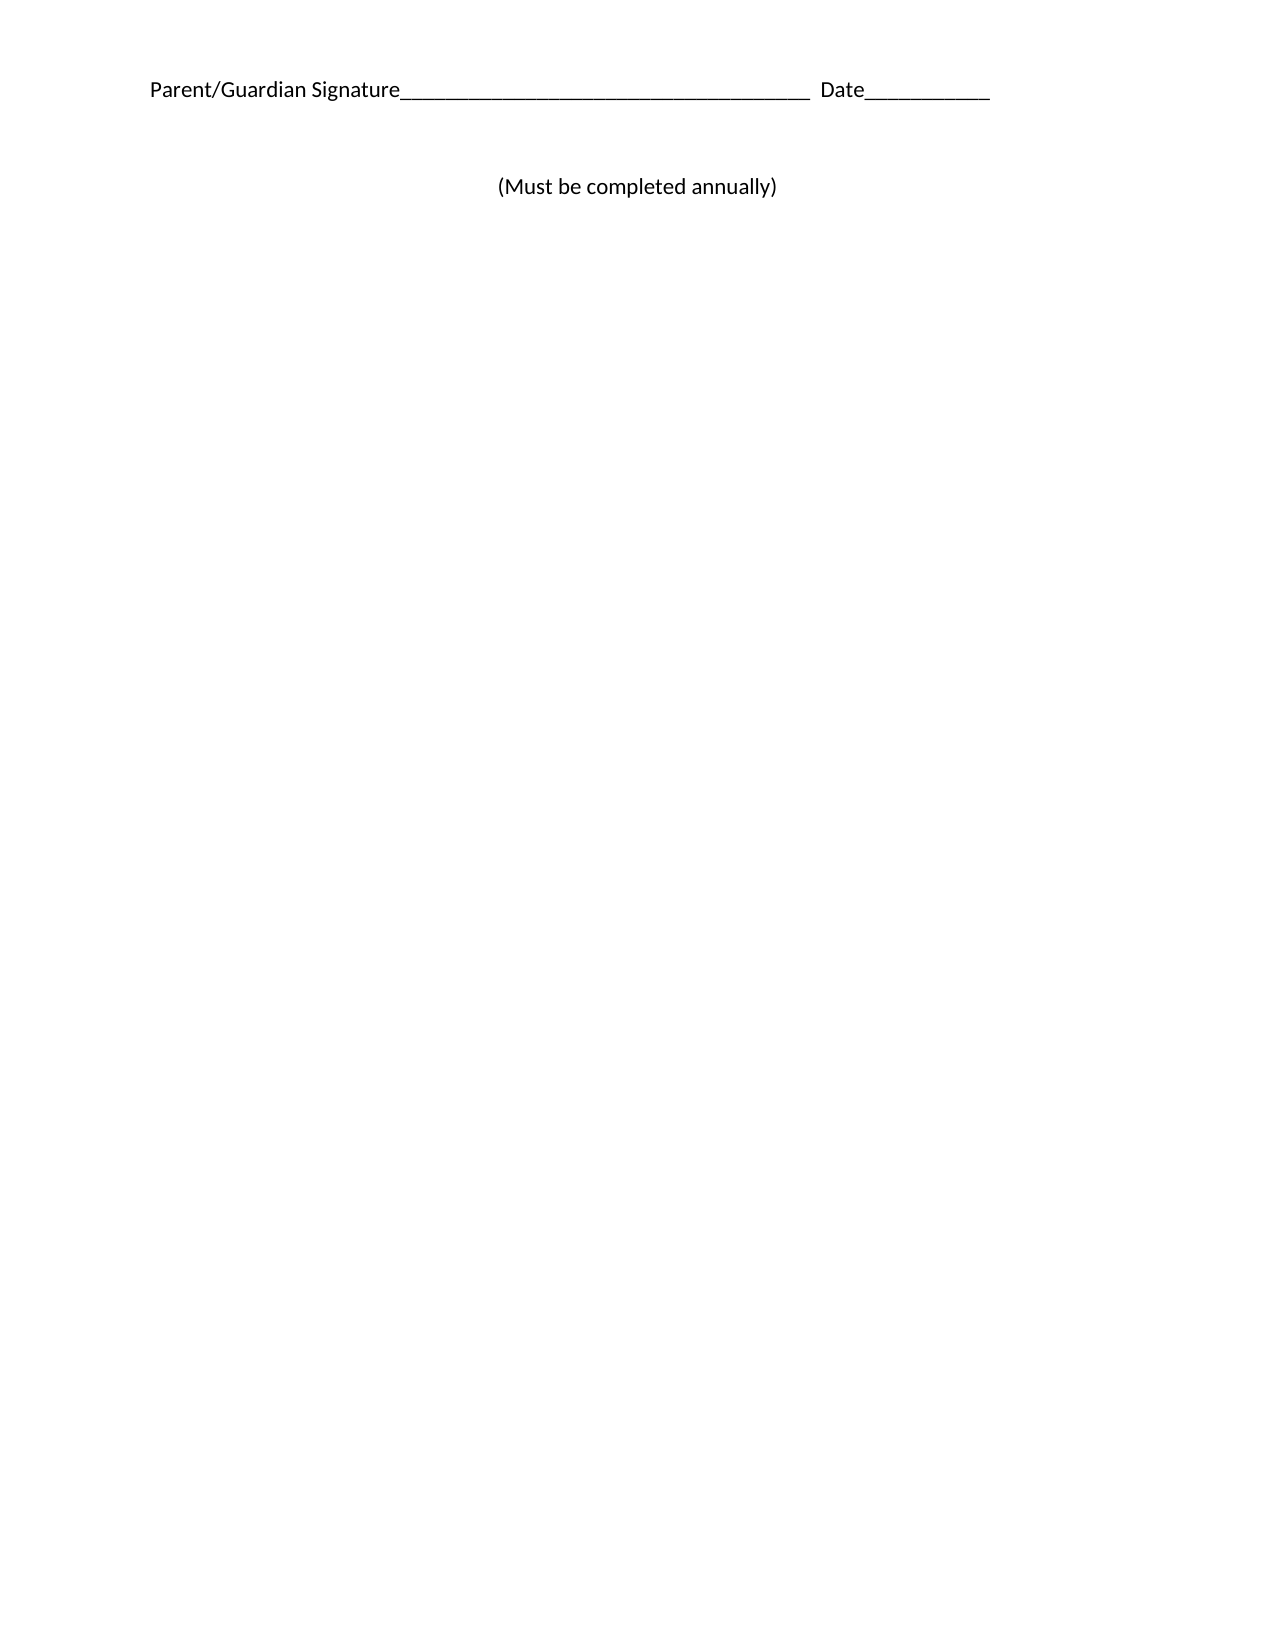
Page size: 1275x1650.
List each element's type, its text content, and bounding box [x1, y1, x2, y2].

text Parent/Guardian Signature____________________________________ Date___________ [150, 75, 1125, 103]
text (Must be completed annually) [150, 172, 1125, 200]
